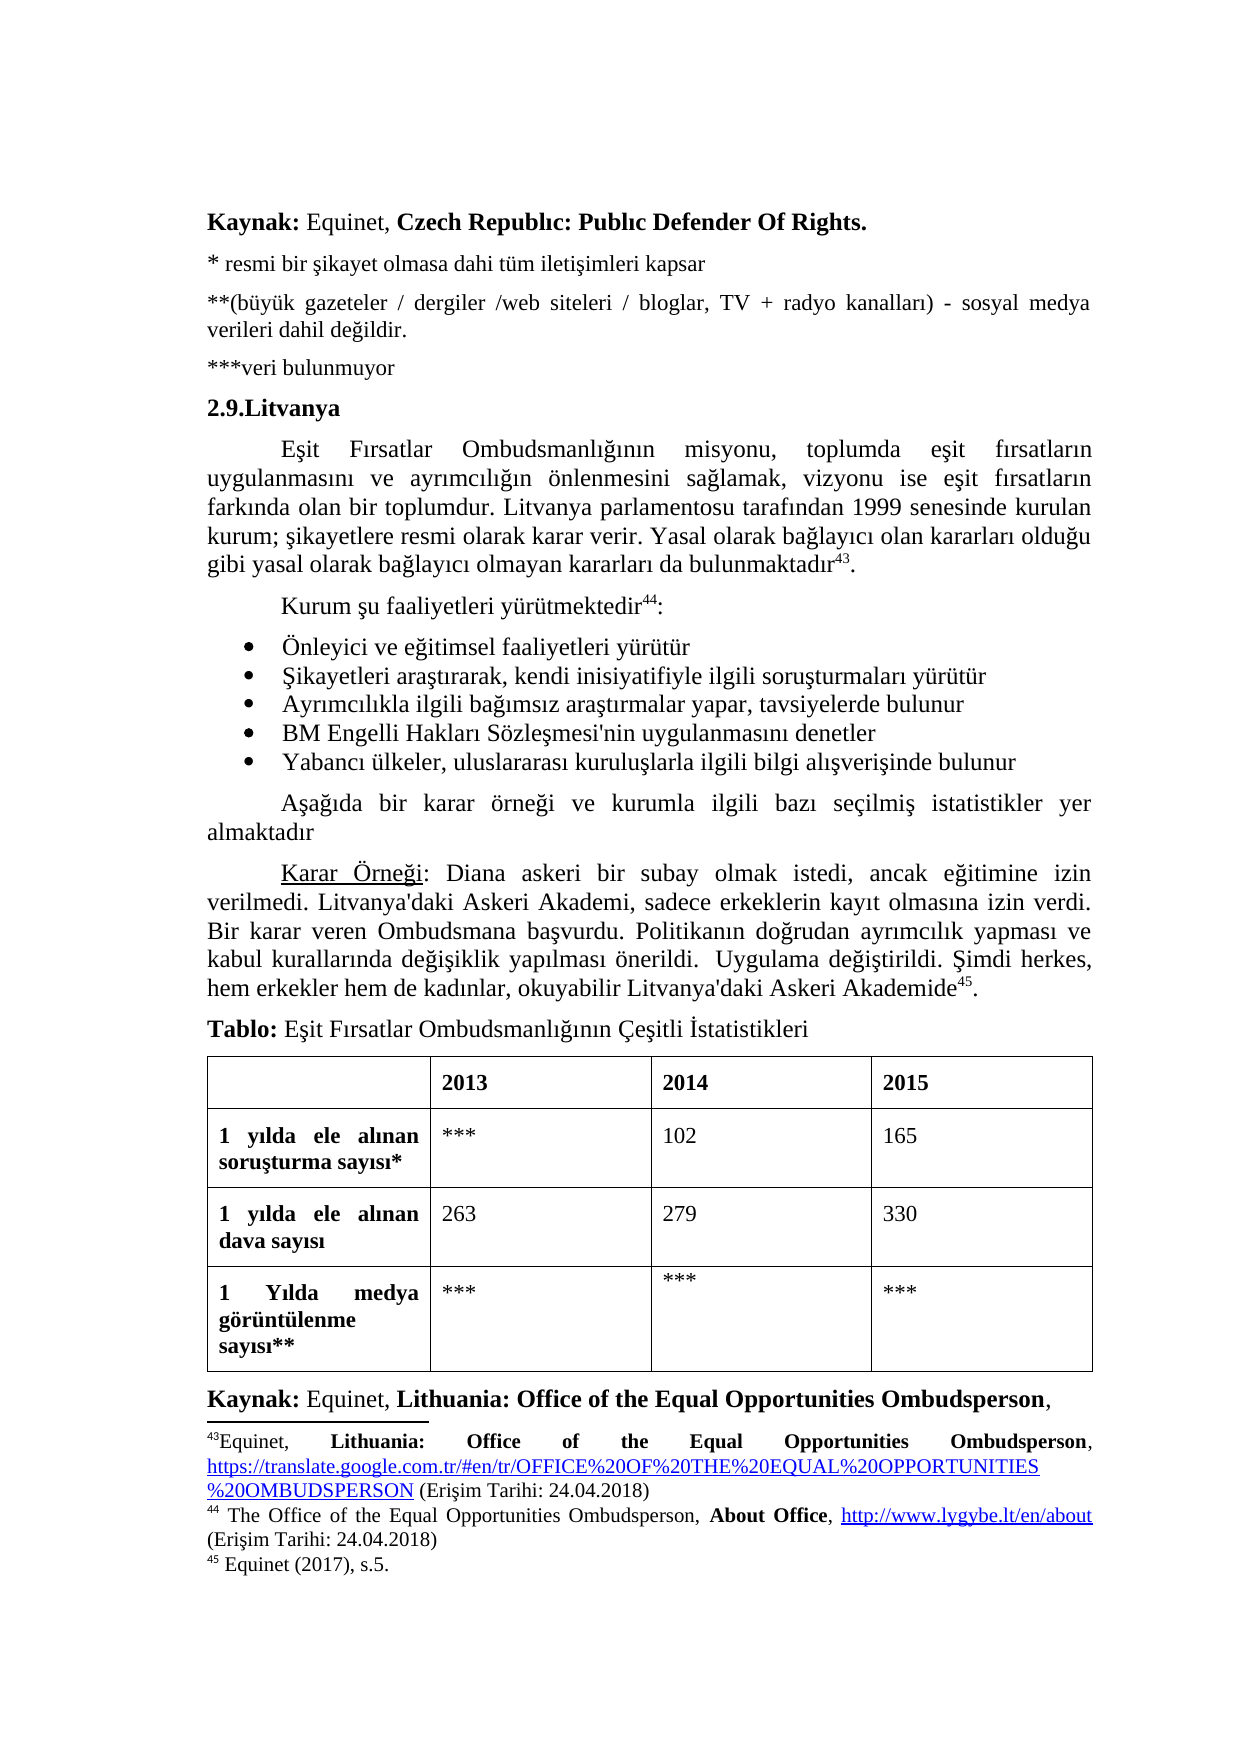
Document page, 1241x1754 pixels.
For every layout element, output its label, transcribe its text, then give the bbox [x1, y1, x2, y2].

list Yabancı ülkeler, uluslararası kuruluşlarla ilgili bilgi alışverişinde bulunur [244, 747, 1092, 776]
table_cell 279 [652, 1188, 871, 1266]
list BM Engelli Hakları Sözleşmesi'nin uygulanmasını denetler [244, 718, 1092, 747]
text * resmi bir şikayet olmasa dahi tüm iletişimleri kapsar [207, 248, 1092, 277]
text **(büyük gazeteler / dergiler /web siteleri / bloglar, TV + radyo kanalları) - sosyal medya verileri dahil değildir. [207, 289, 1092, 342]
table_cell 330 [872, 1188, 1092, 1266]
table_cell 1 yılda ele alınan dava sayısı [208, 1188, 430, 1266]
table_cell 263 [431, 1188, 651, 1266]
table_header 2013 [431, 1057, 651, 1108]
list Şikayetleri araştırarak, kendi inisiyatifiyle ilgili soruşturmaları yürütür [244, 661, 1092, 689]
table_cell 1 yılda ele alınan soruşturma sayısı* [208, 1109, 430, 1187]
table_cell 102 [652, 1109, 871, 1187]
text Kaynak: Equinet, Czech Republıc: Publıc Defender Of Rights. [207, 207, 1092, 236]
text Kaynak: Equinet, Lithuania: Office of the Equal Opportunities Ombudsperson, [207, 1384, 1092, 1413]
text 2.9.Litvanya [207, 393, 1092, 422]
text Eşit Fırsatlar Ombudsmanlığının misyonu, toplumda eşit fırsatların uygulanmasını ve ayrımcılığın önlenmesini sağlamak, vizyonu ise eşit fırsatların farkında olan bir toplumdur. Litvanya parlamentosu tarafından 1999 senesinde kurulan kurum; şikayetlere resmi olarak karar verir. Yasal olarak bağlayıcı olan kararları olduğu gibi yasal olarak bağlayıcı olmayan kararları da bulunmaktadır. [207, 434, 1092, 578]
table_cell *** [431, 1109, 651, 1187]
table_cell *** [652, 1267, 871, 1371]
table_cell 165 [872, 1109, 1092, 1187]
list Ayrımcılıkla ilgili bağımsız araştırmalar yapar, tavsiyelerde bulunur [244, 689, 1092, 718]
table_header 2014 [652, 1057, 871, 1108]
text Aşağıda bir karar örneği ve kurumla ilgili bazı seçilmiş istatistikler yer almaktadır [207, 788, 1092, 846]
table_header [208, 1057, 430, 1108]
text ***veri bulunmuyor [207, 354, 1092, 381]
table_header 2015 [872, 1057, 1092, 1108]
list Önleyici ve eğitimsel faaliyetleri yürütür [244, 632, 1092, 661]
text Kurum şu faaliyetleri yürütmektedir: [207, 591, 1092, 619]
text Karar Örneği: Diana askeri bir subay olmak istedi, ancak eğitimine izin verilmedi. Litvanya'daki Askeri Akademi, sadece erkeklerin kayıt olmasına izin verdi. Bir karar veren Ombudsmana başvurdu. Politikanın doğrudan ayrımcılık yapması ve kabul kurallarında değişiklik yapılması önerildi. Uygulama değiştirildi. Şimdi herkes, hem erkekler hem de kadınlar, okuyabilir Litvanya'daki Askeri Akademide. [207, 858, 1092, 1002]
text Tablo: Eşit Fırsatlar Ombudsmanlığının Çeşitli İstatistikleri [207, 1014, 1092, 1043]
table_cell *** [431, 1267, 651, 1371]
table_cell *** [872, 1267, 1092, 1371]
table_cell 1 Yılda medya görüntülenme sayısı** [208, 1267, 430, 1371]
